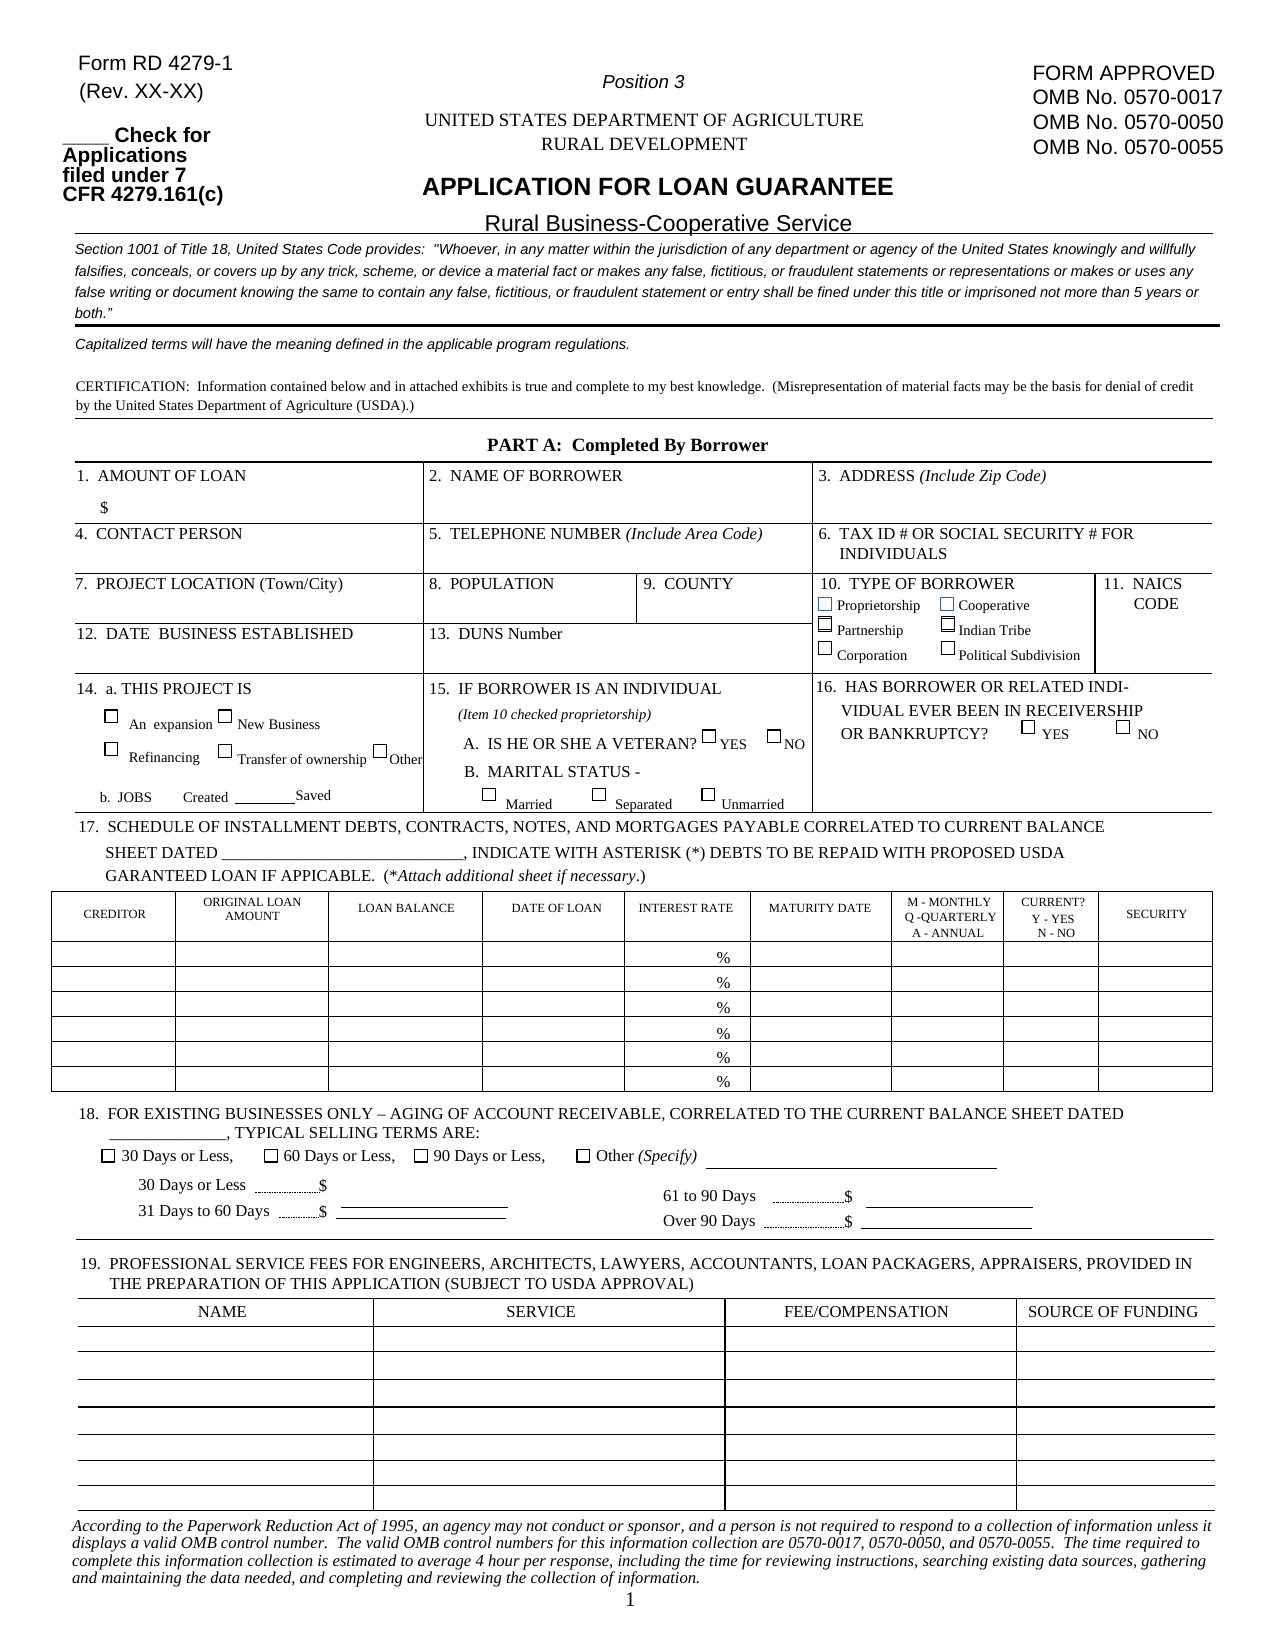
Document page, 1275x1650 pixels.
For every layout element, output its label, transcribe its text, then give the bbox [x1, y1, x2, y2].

text APPLICATION FOR LOAN GUARANTEE [422, 172, 902, 200]
table_cell [1099, 1017, 1212, 1041]
table_cell [329, 967, 482, 991]
text SHEET DATED _____________________________, INDICATE WITH ASTERISK (*) DEBTS TO BE REPAID WITH PROPOSED USDA GARANTEED LOAN IF APPICABLE. (*Attach additional sheet if necessary.) [105, 843, 1106, 885]
table_cell [176, 1042, 328, 1066]
text 31 Days to 60 Days $ [138, 1200, 515, 1220]
table_header LOAN BALANCE [329, 892, 482, 941]
table_header 2. NAME OF BORROWER [424, 463, 812, 523]
table_cell [52, 967, 175, 991]
table_cell [329, 1017, 482, 1041]
table_cell [374, 1461, 724, 1485]
table_cell [1017, 1408, 1215, 1433]
table_cell [726, 1327, 1016, 1351]
table_cell [726, 1435, 1016, 1460]
table_cell [52, 942, 175, 966]
table_cell [52, 1067, 175, 1091]
table_cell 10. TYPE OF BORROWER Proprietorship Cooperative Partnership Indian Tribe Corporation Political Subdivision [813, 574, 1094, 673]
table_header ORIGINAL LOAN AMOUNT [176, 892, 328, 941]
table_cell [52, 1042, 175, 1066]
text According to the Paperwork Reduction Act of 1995, an agency may not conduct or sponsor, and a person is not required to respond to a collection of information unless it displays a valid OMB control number. The valid OMB control numbers for this information collection are 0570-0017, 0570-0050, and 0570-0055. The time required to complete this information collection is estimated to average 4 hour per response, including the time for reviewing instructions, searching existing data sources, gathering and maintaining the data needed, and completing and reviewing the collection of information. [72, 1517, 1224, 1587]
table_cell % [625, 967, 750, 991]
table_header MATURITY DATE [751, 892, 891, 941]
table_header NAME [78, 1299, 373, 1326]
table_cell [374, 1435, 724, 1460]
table_cell [374, 1408, 724, 1433]
text 19. PROFESSIONAL SERVICE FEES FOR ENGINEERS, ARCHITECTS, LAWYERS, ACCOUNTANTS, LOAN PACKAGERS, APPRAISERS, PROVIDED IN THE PREPARATION OF THIS APPLICATION (SUBJECT TO USDA APPROVAL) [80, 1254, 1194, 1293]
table_cell [78, 1352, 373, 1379]
table_cell [78, 1408, 373, 1433]
text OMB No. 0570-0050 [1033, 110, 1237, 134]
text FORM APPROVED OMB No. 0570-0017 [1032, 61, 1229, 108]
table_header DATE OF LOAN [483, 892, 624, 941]
text Position 3 [597, 71, 689, 93]
table_cell 8. POPULATION [424, 574, 636, 623]
text 30 Days or Less $ [138, 1175, 510, 1195]
table_cell [78, 1435, 373, 1460]
table_cell [78, 1486, 373, 1510]
table_header SERVICE [374, 1299, 724, 1326]
table_cell [483, 942, 624, 966]
table_cell [329, 1042, 482, 1066]
table_cell [1017, 1352, 1215, 1379]
table_cell 13. DUNS Number [424, 624, 812, 673]
table_cell 11. NAICS CODE [1096, 574, 1212, 673]
table_cell [1004, 1067, 1098, 1091]
table_cell [483, 1067, 624, 1091]
text 18. FOR EXISTING BUSINESSES ONLY – AGING OF ACCOUNT RECEIVABLE, CORRELATED TO THE CURRENT BALANCE SHEET DATED ______________, TYPICAL SELLING TERMS ARE: [78, 1104, 1206, 1142]
table_cell [892, 1017, 1003, 1041]
table_cell 12. DATE BUSINESS ESTABLISHED [75, 624, 423, 673]
table_cell 4. CONTACT PERSON [75, 524, 423, 573]
text OMB No. 0570-0055 [1033, 135, 1237, 159]
table_cell [892, 967, 1003, 991]
table_cell [483, 1017, 624, 1041]
table_header 1. AMOUNT OF LOAN $ [75, 463, 423, 523]
table_cell % [625, 992, 750, 1016]
table_header FEE/COMPENSATION [726, 1299, 1016, 1326]
table_cell [374, 1486, 724, 1510]
table_cell [52, 992, 175, 1016]
table_cell [1017, 1435, 1215, 1460]
table_cell [483, 967, 624, 991]
text CERTIFICATION: Information contained below and in attached exhibits is true and complete to my best knowledge. (Misrepresentation of material facts may be the basis for denial of credit by the United States Department of Agriculture (USDA).) [76, 376, 1206, 414]
table_cell [329, 992, 482, 1016]
table_cell [52, 1017, 175, 1041]
table_cell 16. HAS BORROWER OR RELATED INDI- VIDUAL EVER BEEN IN RECEIVERSHIP OR BANKRUPTCY? YES NO [813, 674, 1212, 812]
table_header CREDITOR [52, 892, 175, 941]
table_cell % [625, 1067, 750, 1091]
table_cell [1017, 1327, 1215, 1351]
text Over 90 Days $ [663, 1210, 1237, 1230]
table_cell [1017, 1486, 1215, 1510]
table_cell [176, 942, 328, 966]
table_header SECURITY [1099, 892, 1212, 941]
table_cell [176, 967, 328, 991]
table_cell [726, 1380, 1016, 1406]
table_cell [1004, 942, 1098, 966]
table_cell [374, 1380, 724, 1406]
table_cell [1099, 1067, 1212, 1091]
table_cell [1004, 1042, 1098, 1066]
table_header M - MONTHLY Q -QUARTERLY A - ANNUAL PAY [892, 892, 1003, 941]
table_cell 15. IF BORROWER IS AN INDIVIDUAL (Item 10 checked proprietorship) A. IS HE OR SHE A VETERAN? YES NO B. MARITAL STATUS - Married Separated Unmarried [424, 674, 812, 812]
table_cell [374, 1352, 724, 1379]
table_cell % [625, 942, 750, 966]
text ____ Check for Applications filed under 7 CFR 4279.161(c) [62, 127, 233, 206]
table_cell [726, 1408, 1016, 1433]
table_cell [751, 1067, 891, 1091]
table_cell [751, 1017, 891, 1041]
table_cell [78, 1380, 373, 1406]
text Rural Business-Cooperative Service Section 1001 of Title 18, United States Code provides: ''Whoever, in any matter within the jurisdiction of any department or agency of the United States knowingly and willfully falsifies, conceals, or covers up by any trick, scheme, or device a material fact or makes any false, fictitious, or fraudulent statements or representations or makes or uses any false writing or document knowing the same to contain any false, fictitious, or fraudulent statement or entry shall be fined under this title or imprisoned not more than 5 years or both.” [74, 210, 1220, 327]
table_cell [1017, 1380, 1215, 1406]
table_cell [1099, 942, 1212, 966]
table_cell [176, 992, 328, 1016]
table_cell [176, 1067, 328, 1091]
table_cell [892, 1042, 1003, 1066]
table_cell 9. COUNTY [637, 574, 812, 623]
table_cell [329, 1067, 482, 1091]
table_cell [1099, 1042, 1212, 1066]
table_cell [892, 992, 1003, 1016]
table_cell [1004, 1017, 1098, 1041]
table_cell % [625, 1042, 750, 1066]
text Form RD 4279-1 (Rev. XX-XX) [78, 51, 239, 103]
table_cell [483, 1042, 624, 1066]
table_cell 6. TAX ID # OR SOCIAL SECURITY # FOR INDIVIDUALS [813, 524, 1212, 573]
table_cell [726, 1352, 1016, 1379]
table_cell [78, 1461, 373, 1485]
table_cell [751, 992, 891, 1016]
table_cell [1099, 967, 1212, 991]
table_cell [329, 942, 482, 966]
text 1 [620, 1587, 640, 1611]
table_cell [374, 1327, 724, 1351]
table_cell [176, 1017, 328, 1041]
table_cell [1004, 967, 1098, 991]
table_cell [751, 1042, 891, 1066]
table_cell 7. PROJECT LOCATION (Town/City) [75, 574, 423, 623]
text 17. SCHEDULE OF INSTALLMENT DEBTS, CONTRACTS, NOTES, AND MORTGAGES PAYABLE CORRELATED TO CURRENT BALANCE [78, 817, 1106, 836]
text UNITED STATES DEPARTMENT OF AGRICULTURE RURAL DEVELOPMENT [422, 108, 867, 154]
table_header INTEREST RATE [625, 892, 750, 941]
table_cell [1099, 992, 1212, 1016]
table_cell 5. TELEPHONE NUMBER (Include Area Code) [424, 524, 812, 573]
table_header CURRENT? Y - YES N - NO [1004, 892, 1098, 941]
table_cell [1004, 992, 1098, 1016]
table_cell [751, 967, 891, 991]
table_cell [751, 942, 891, 966]
table_header SOURCE OF FUNDING [1017, 1299, 1215, 1326]
text Capitalized terms will have the meaning defined in the applicable program regulations. [74, 336, 1220, 352]
table_cell [1017, 1461, 1215, 1485]
text 61 to 90 Days $ [663, 1185, 1237, 1206]
table_cell [726, 1486, 1016, 1510]
table_cell [892, 1067, 1003, 1091]
table_cell 14. a. THIS PROJECT IS An expansion New Business Refinancing Transfer of ownership Other b. JOBS Created Saved [75, 674, 423, 812]
text 30 Days or Less, 60 Days or Less, 90 Days or Less, Other (Specify) [121, 1146, 1237, 1165]
table_cell % [625, 1017, 750, 1041]
table_cell [78, 1327, 373, 1351]
text PART A: Completed By Borrower [484, 434, 771, 455]
table_header 3. ADDRESS (Include Zip Code) [813, 463, 1212, 523]
table_cell [483, 992, 624, 1016]
table_cell [892, 942, 1003, 966]
table_cell [726, 1461, 1016, 1485]
